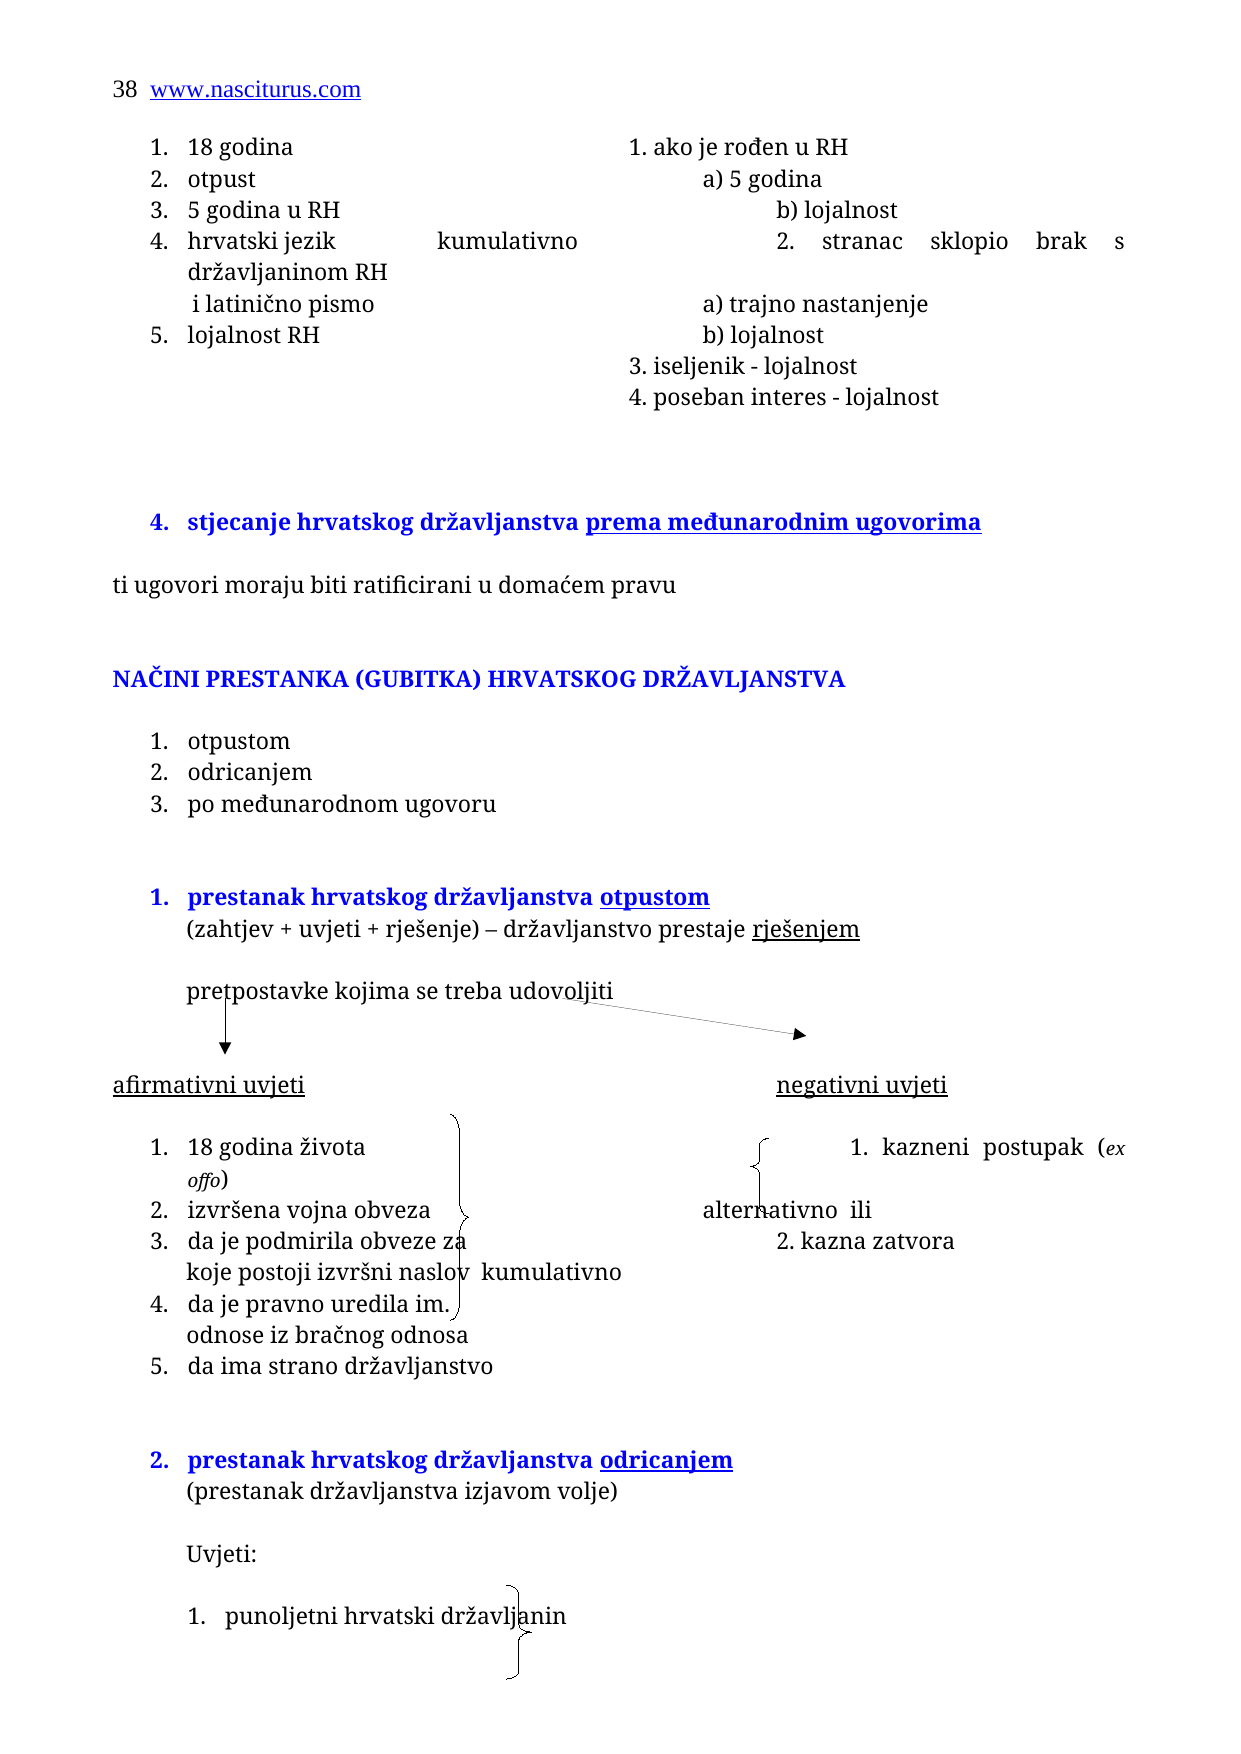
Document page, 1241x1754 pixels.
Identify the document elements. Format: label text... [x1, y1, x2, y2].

list prestanak hrvatskog državljanstva otpustom [150, 881, 1125, 912]
list da je podmirila obveze za 2. kazna zatvora [150, 1225, 1125, 1256]
list prestanak hrvatskog državljanstva odricanjem [150, 1444, 1125, 1475]
list 5 godina u RH b) lojalnost [150, 194, 1125, 225]
list da ima strano državljanstvo [150, 1350, 1125, 1381]
list lojalnost RH b) lojalnost [150, 319, 1125, 350]
text pretpostavke kojima se treba udovoljiti [112, 975, 1125, 1006]
list odricanjem [150, 756, 1125, 787]
text 3. iseljenik - lojalnost [629, 350, 1125, 381]
text Uvjeti: [112, 1537, 1125, 1569]
list 18 godina 1. ako je rođen u RH [150, 131, 1125, 162]
text NAČINI PRESTANKA (GUBITKA) HRVATSKOG DRŽAVLJANSTVA [112, 662, 1125, 694]
text odnose iz bračnog odnosa [186, 1319, 1125, 1350]
text (zahtjev + uvjeti + rješenje) – državljanstvo prestaje rješenjem [186, 912, 1125, 944]
list da je pravno uredila im. [150, 1287, 1125, 1319]
text i latinično pismo a) trajno nastanjenje [150, 287, 1125, 319]
list punoljetni hrvatski državljanin [187, 1600, 1125, 1631]
text (prestanak državljanstva izjavom volje) [186, 1475, 1125, 1506]
list stjecanje hrvatskog državljanstva prema međunarodnim ugovorima [150, 506, 1125, 537]
text ti ugovori moraju biti ratificirani u domaćem pravu [112, 569, 1125, 600]
list hrvatski jezik kumulativno 2. stranac sklopio brak s državljaninom RH [150, 225, 1125, 287]
list izvršena vojna obveza alternativno ili [150, 1194, 1125, 1225]
list otpust a) 5 godina [150, 162, 1125, 194]
text 4. poseban interes - lojalnost [112, 381, 1125, 412]
list po međunarodnom ugovoru [150, 787, 1125, 819]
list 18 godina života 1. kazneni postupak (ex offo) [460, 1131, 1125, 1194]
text afirmativni uvjeti negativni uvjeti [112, 1069, 1125, 1100]
list 18 godina života 1. kazneni postupak (ex offo) [150, 1131, 459, 1194]
text koje postoji izvršni naslov kumulativno [186, 1256, 459, 1287]
list otpustom [150, 725, 1125, 756]
text koje postoji izvršni naslov kumulativno [460, 1256, 1125, 1287]
